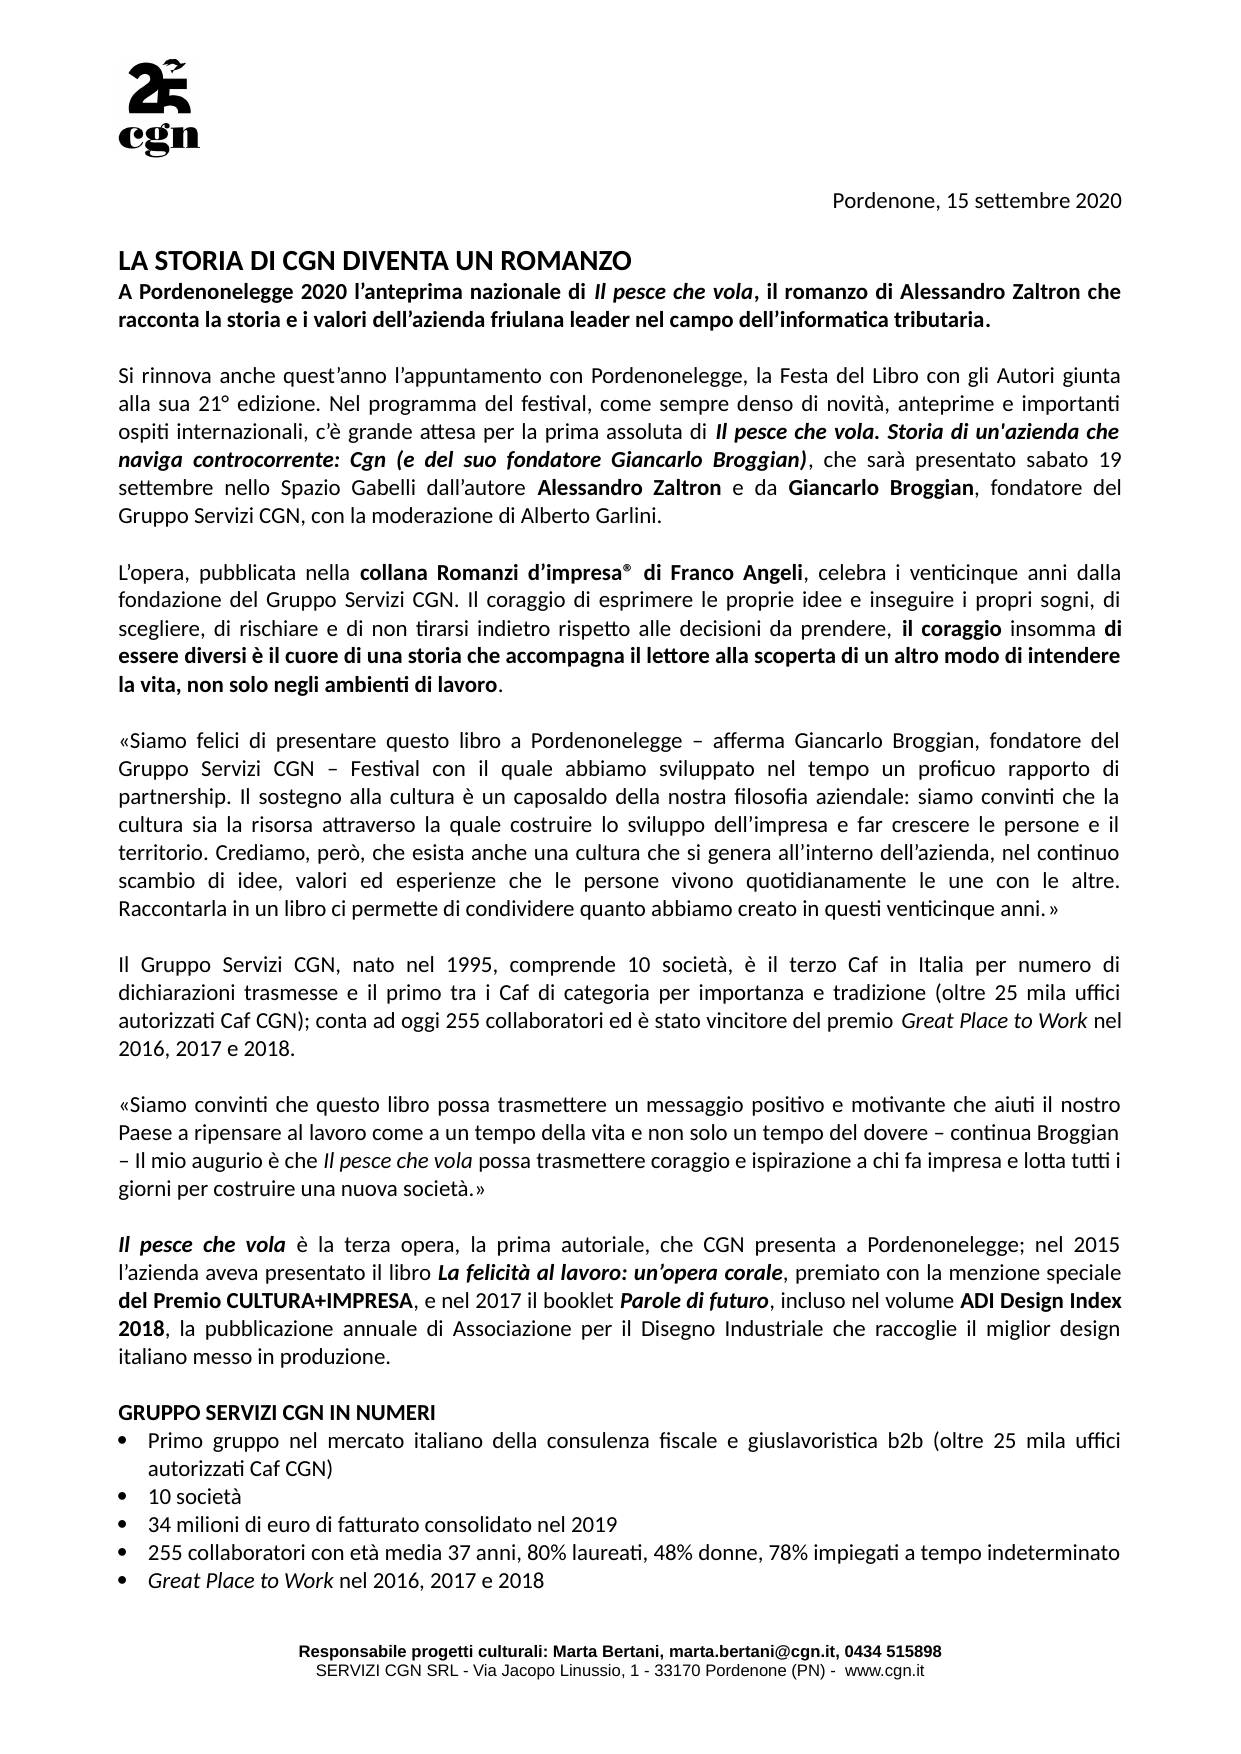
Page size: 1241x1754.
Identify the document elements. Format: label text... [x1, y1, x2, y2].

text LA STORIA DI CGN DIVENTA UN ROMANZO [118, 242, 1122, 277]
picture [118, 59, 201, 158]
list Primo gruppo nel mercato italiano della consulenza fiscale e giuslavoristica b2b (oltre 25 mila uffici autorizzati Caf CGN) [118, 1426, 1122, 1482]
text Pordenone, 15 settembre 2020 [118, 186, 1122, 214]
text «Siamo felici di presentare questo libro a Pordenonelegge – afferma Giancarlo Broggian, fondatore del Gruppo Servizi CGN – Festival con il quale abbiamo sviluppato nel tempo un proficuo rapporto di partnership. Il sostegno alla cultura è un caposaldo della nostra filosofia aziendale: siamo convinti che la cultura sia la risorsa attraverso la quale costruire lo sviluppo dell’impresa e far crescere le persone e il territorio. Crediamo, però, che esista anche una cultura che si genera all’interno dell’azienda, nel continuo scambio di idee, valori ed esperienze che le persone vivono quotidianamente le une con le altre. Raccontarla in un libro ci permette di condividere quanto abbiamo creato in questi venticinque anni.» [118, 726, 1122, 922]
list 255 collaboratori con età media 37 anni, 80% laureati, 48% donne, 78% impiegati a tempo indeterminato [118, 1538, 1122, 1566]
text Il Gruppo Servizi CGN, nato nel 1995, comprende 10 società, è il terzo Caf in Italia per numero di dichiarazioni trasmesse e il primo tra i Caf di categoria per importanza e tradizione (oltre 25 mila uffici autorizzati Caf CGN); conta ad oggi 255 collaboratori ed è stato vincitore del premio Great Place to Work nel 2016, 2017 e 2018. [118, 950, 1122, 1062]
text «Siamo convinti che questo libro possa trasmettere un messaggio positivo e motivante che aiuti il nostro Paese a ripensare al lavoro come a un tempo della vita e non solo un tempo del dovere – continua Broggian – Il mio augurio è che Il pesce che vola possa trasmettere coraggio e ispirazione a chi fa impresa e lotta tutti i giorni per costruire una nuova società.» [118, 1090, 1122, 1202]
list Great Place to Work nel 2016, 2017 e 2018 [118, 1566, 1122, 1594]
text Il pesce che vola è la terza opera, la prima autoriale, che CGN presenta a Pordenonelegge; nel 2015 l’azienda aveva presentato il libro La felicità al lavoro: un’opera corale, premiato con la menzione speciale del Premio CULTURA+IMPRESA, e nel 2017 il booklet Parole di futuro, incluso nel volume ADI Design Index 2018, la pubblicazione annuale di Associazione per il Disegno Industriale che raccoglie il miglior design italiano messo in produzione. [118, 1230, 1122, 1370]
text GRUPPO SERVIZI CGN IN NUMERI [118, 1398, 1122, 1426]
text Si rinnova anche quest’anno l’appuntamento con Pordenonelegge, la Festa del Libro con gli Autori giunta alla sua 21° edizione. Nel programma del festival, come sempre denso di novità, anteprime e importanti ospiti internazionali, c’è grande attesa per la prima assoluta di Il pesce che vola. Storia di un'azienda che naviga controcorrente: Cgn (e del suo fondatore Giancarlo Broggian), che sarà presentato sabato 19 settembre nello Spazio Gabelli dall’autore Alessandro Zaltron e da Giancarlo Broggian, fondatore del Gruppo Servizi CGN, con la moderazione di Alberto Garlini. [118, 361, 1122, 529]
list 34 milioni di euro di fatturato consolidato nel 2019 [118, 1510, 1122, 1538]
list 10 società [118, 1482, 1122, 1510]
text L’opera, pubblicata nella collana Romanzi d’impresa® di Franco Angeli, celebra i venticinque anni dalla fondazione del Gruppo Servizi CGN. Il coraggio di esprimere le proprie idee e inseguire i propri sogni, di scegliere, di rischiare e di non tirarsi indietro rispetto alle decisioni da prendere, il coraggio insomma di essere diversi è il cuore di una storia che accompagna il lettore alla scoperta di un altro modo di intendere la vita, non solo negli ambienti di lavoro. [118, 558, 1122, 698]
text A Pordenonelegge 2020 l’anteprima nazionale di Il pesce che vola, il romanzo di Alessandro Zaltron che racconta la storia e i valori dell’azienda friulana leader nel campo dell’informatica tributaria. [118, 277, 1122, 333]
